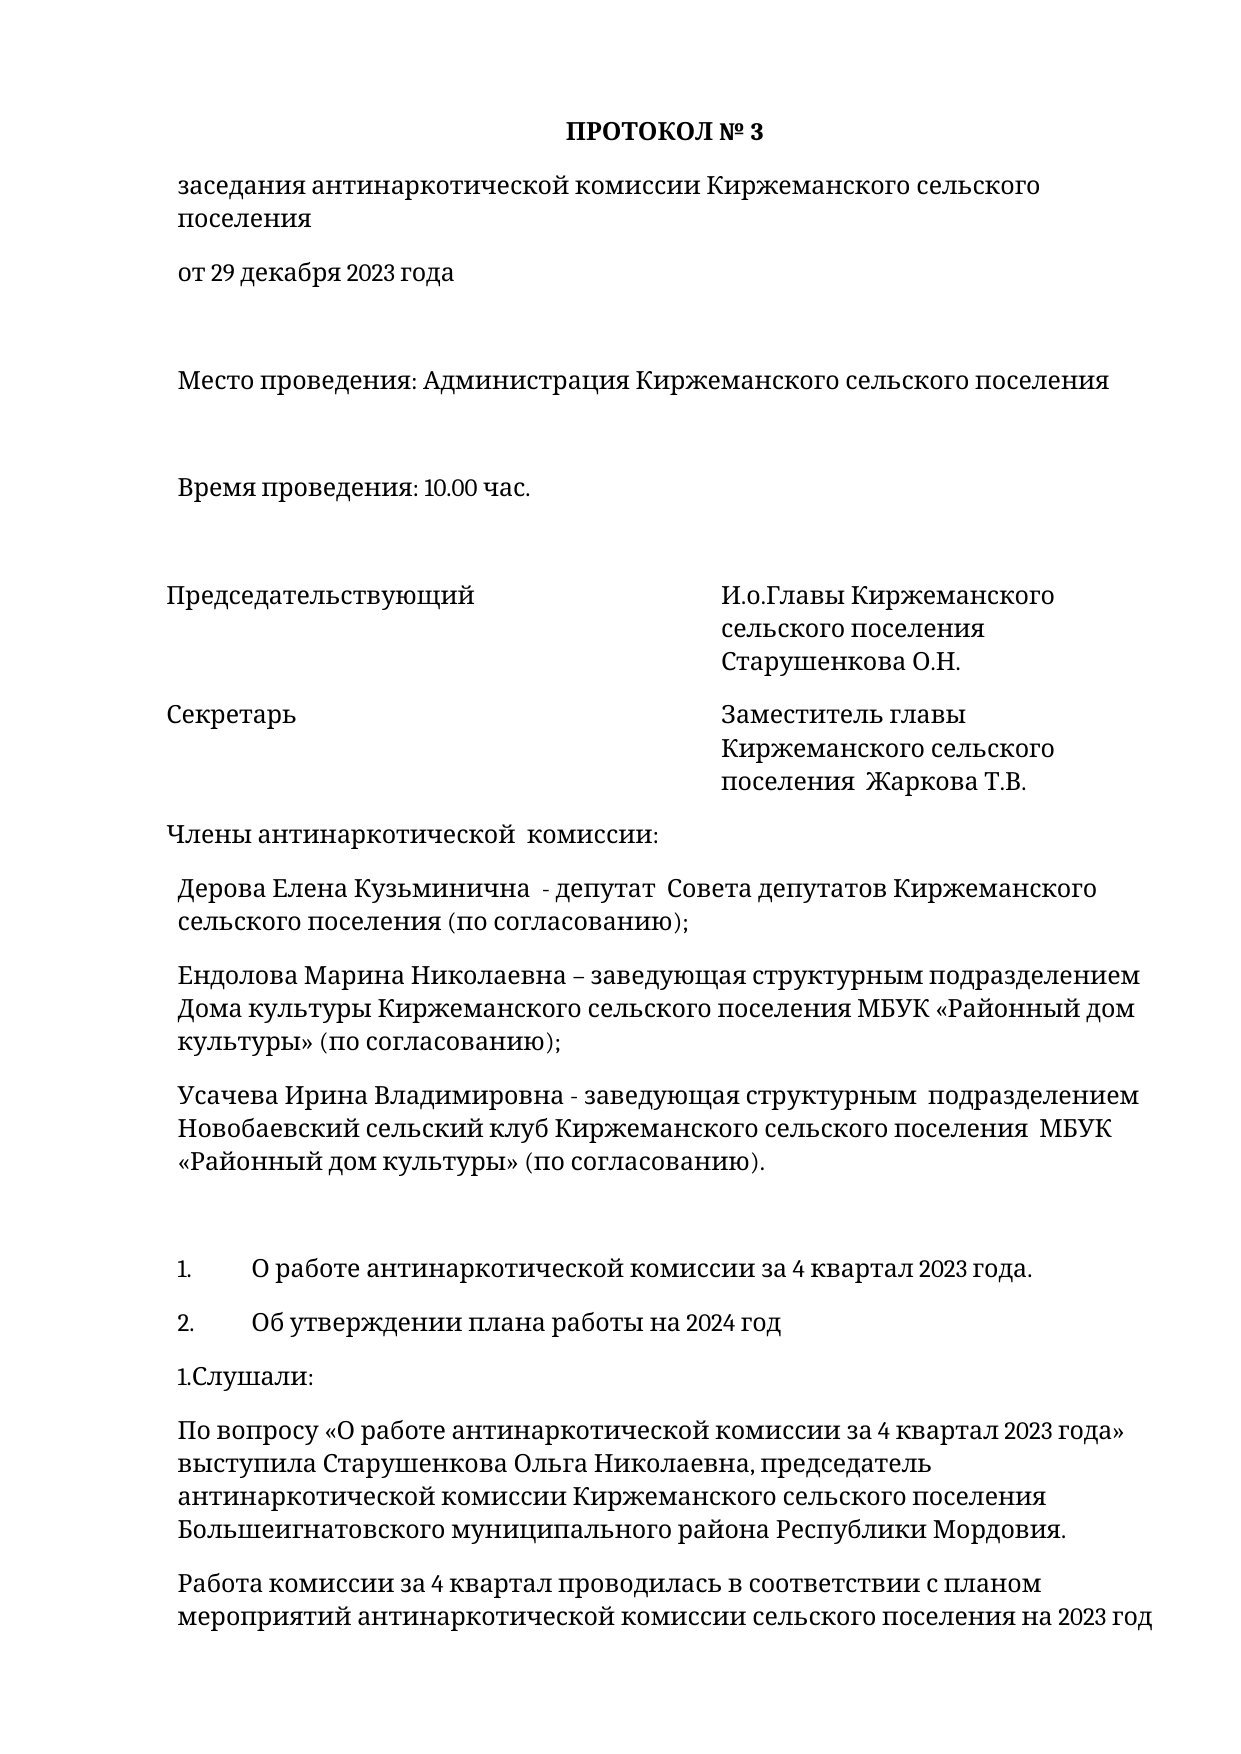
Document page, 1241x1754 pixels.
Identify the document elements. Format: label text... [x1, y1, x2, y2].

table_cell Секретарь [155, 701, 709, 821]
table_cell Заместитель главы Киржеманского сельского поселения Жаркова Т.В. [710, 701, 1151, 821]
text Место проведения: Администрация Киржеманского сельского поселения [177, 367, 1152, 395]
table_header И.о.Главы Киржеманского сельского поселения Старушенкова О.Н. [710, 582, 1151, 701]
text ПРОТОКОЛ № 3 [177, 118, 1152, 147]
text Время проведения: 10.00 час. [177, 474, 1152, 503]
table_header Председательствующий [155, 582, 709, 701]
text заседания антинаркотической комиссии Киржеманского сельского поселения [177, 172, 1152, 234]
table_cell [155, 821, 1151, 1632]
text от 29 декабря 2023 года [177, 259, 1152, 288]
